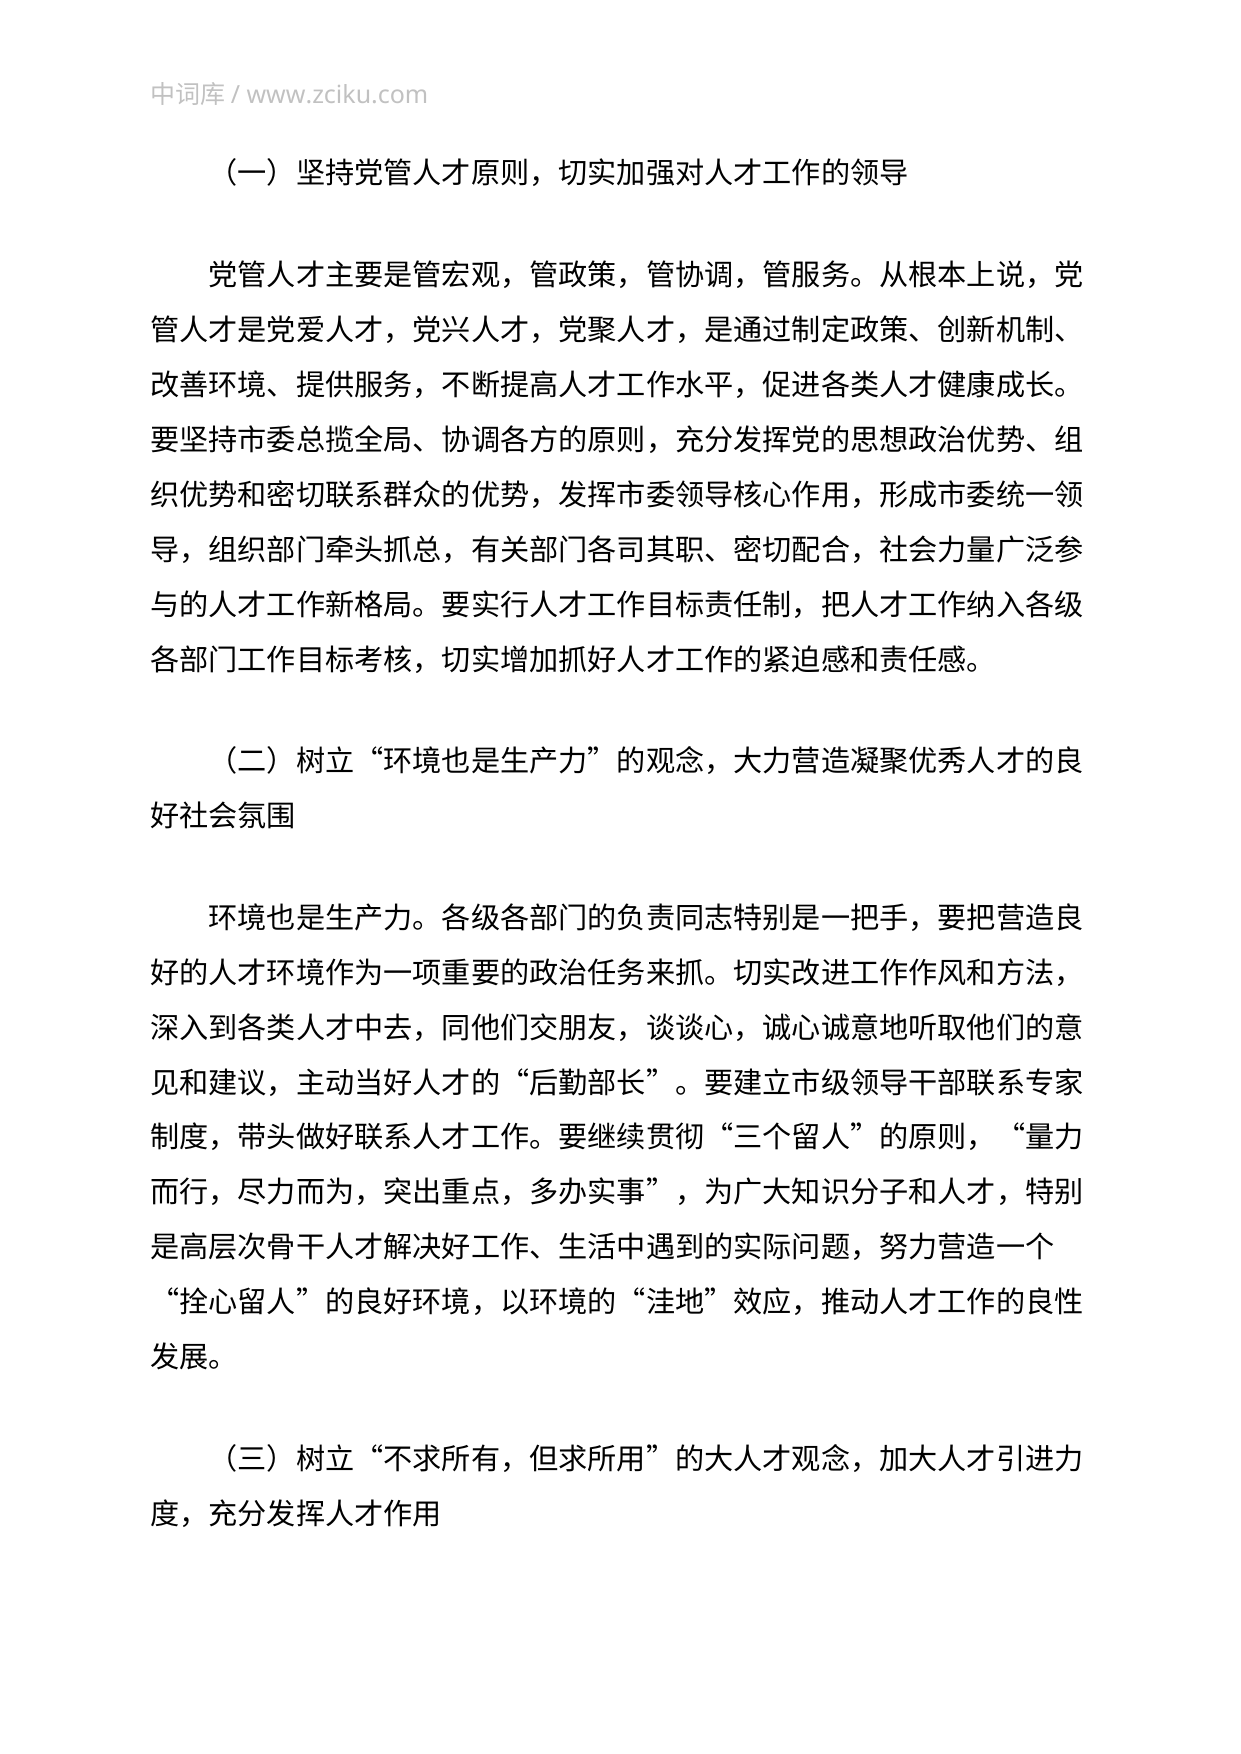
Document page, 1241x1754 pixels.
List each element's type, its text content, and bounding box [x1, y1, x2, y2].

text 环境也是生产力。各级各部门的负责同志特别是一把手，要把营造良好的人才环境作为一项重要的政治任务来抓。切实改进工作作风和方法，深入到各类人才中去，同他们交朋友，谈谈心，诚心诚意地听取他们的意见和建议，主动当好人才的“后勤部长”。要建立市级领导干部联系专家制度，带头做好联系人才工作。要继续贯彻“三个留人”的原则，“量力而行，尽力而为，突出重点，多办实事”，为广大知识分子和人才，特别是高层次骨干人才解决好工作、生活中遇到的实际问题，努力营造一个“拴心留人”的良好环境，以环境的“洼地”效应，推动人才工作的良性发展。 [150, 894, 1090, 1376]
text 党管人才主要是管宏观，管政策，管协调，管服务。从根本上说，党管人才是党爱人才，党兴人才，党聚人才，是通过制定政策、创新机制、改善环境、提供服务，不断提高人才工作水平，促进各类人才健康成长。要坚持市委总揽全局、协调各方的原则，充分发挥党的思想政治优势、组织优势和密切联系群众的优势，发挥市委领导核心作用，形成市委统一领导，组织部门牵头抓总，有关部门各司其职、密切配合，社会力量广泛参与的人才工作新格局。要实行人才工作目标责任制，把人才工作纳入各级各部门工作目标考核，切实增加抓好人才工作的紧迫感和责任感。 [150, 252, 1090, 678]
text （一）坚持党管人才原则，切实加强对人才工作的领导 [150, 150, 1090, 192]
text （二）树立“环境也是生产力”的观念，大力营造凝聚优秀人才的良好社会氛围 [150, 738, 1090, 835]
text （三）树立“不求所有，但求所用”的大人才观念，加大人才引进力度，充分发挥人才作用 [150, 1435, 1090, 1533]
